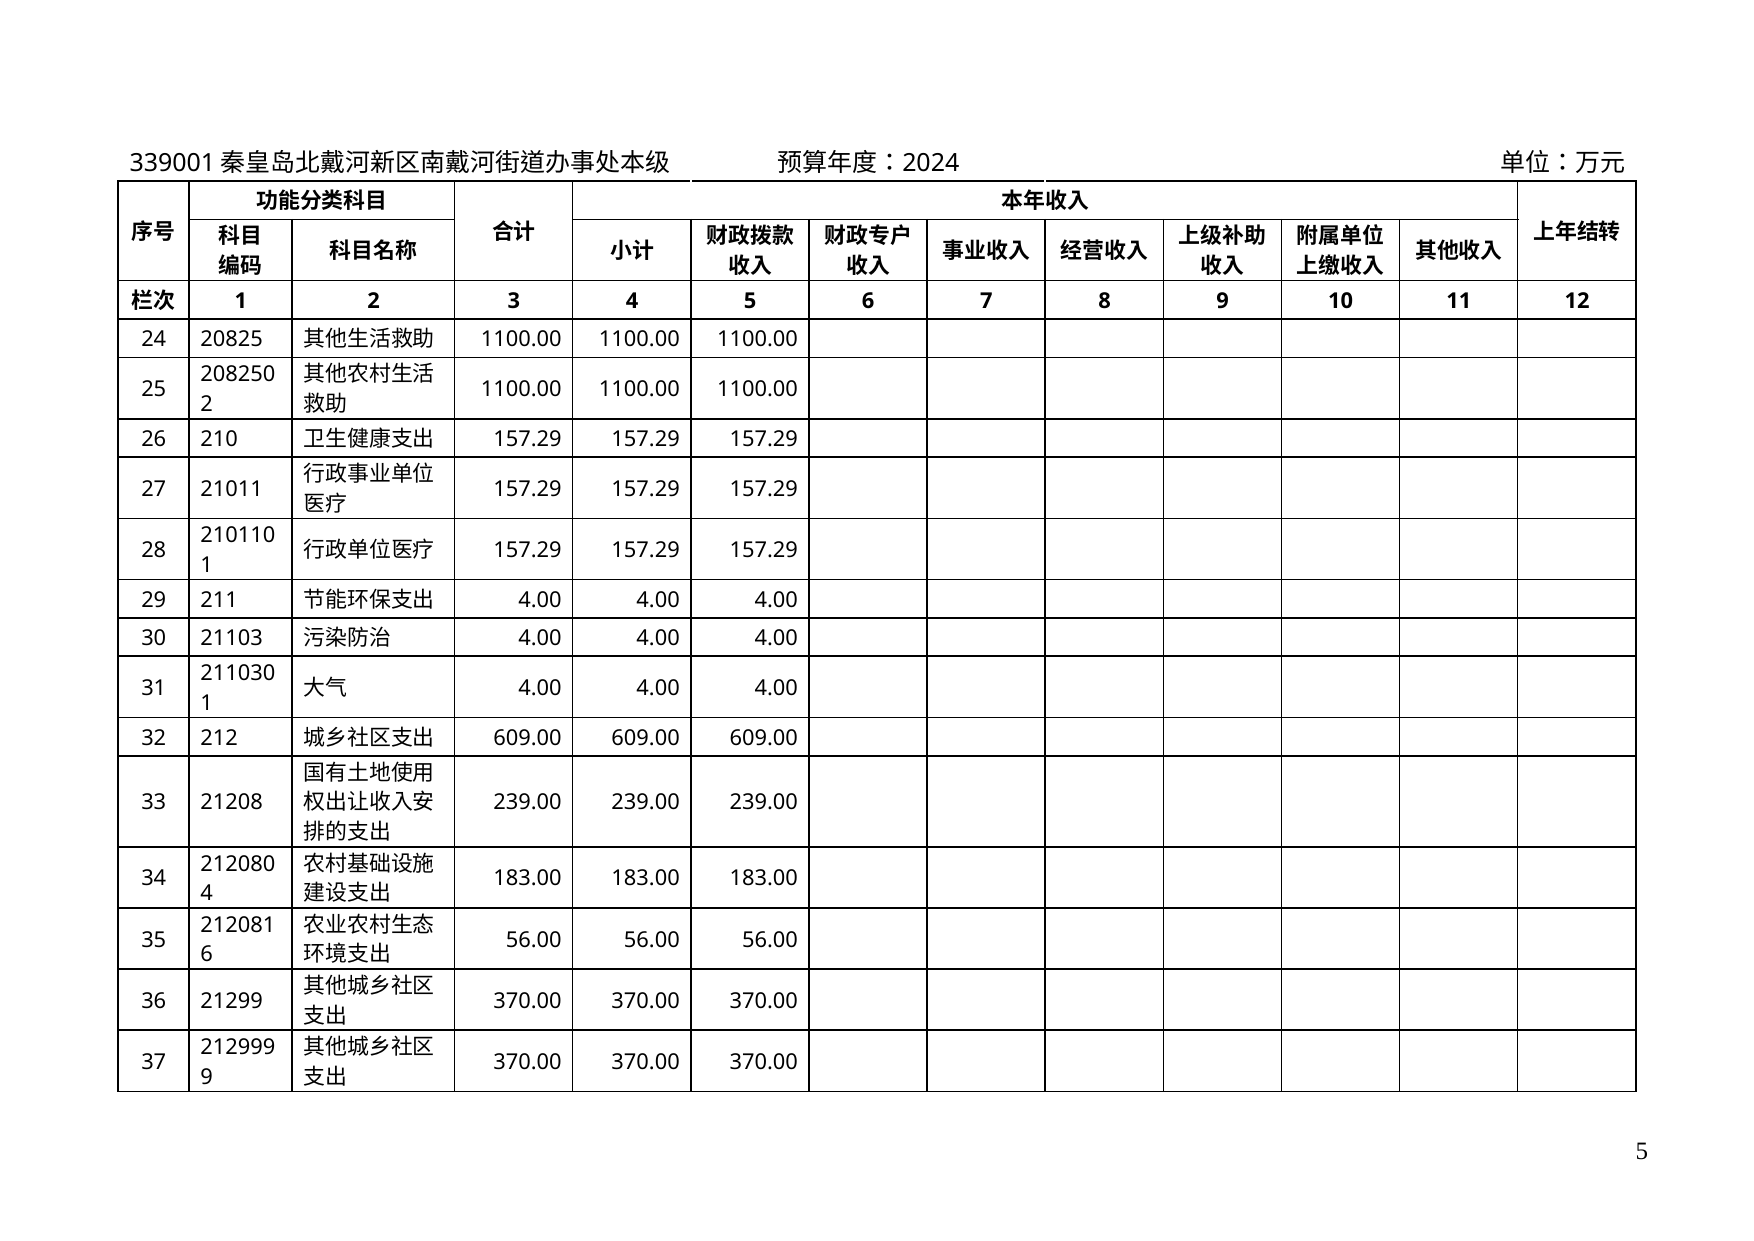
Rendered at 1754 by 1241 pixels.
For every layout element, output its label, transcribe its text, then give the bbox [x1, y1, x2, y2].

table_cell [928, 970, 1044, 1029]
table_cell [1518, 848, 1635, 907]
table_cell 其他收入 [1400, 220, 1517, 280]
table_header 339001秦皇岛北戴河新区南戴河街道办事处本级 [119, 143, 690, 180]
table_cell [810, 970, 926, 1029]
table_cell 卫生健康支出 [293, 420, 454, 456]
table_cell 9 [1164, 281, 1281, 318]
table_cell 157.29 [455, 519, 572, 578]
table_cell 157.29 [455, 420, 572, 456]
table_cell 29 [119, 580, 188, 617]
table_cell 4.00 [692, 619, 808, 655]
table_cell [1164, 580, 1281, 617]
table_cell 1 [190, 281, 291, 318]
table_cell 1100.00 [455, 358, 572, 418]
table_cell 4.00 [455, 580, 572, 617]
table_cell 210 [190, 420, 291, 456]
table_cell 239.00 [455, 757, 572, 846]
table_cell 27 [119, 458, 188, 517]
table_cell 科目名称 [293, 220, 454, 280]
table_cell [1164, 657, 1281, 717]
table_cell [928, 619, 1044, 655]
table_cell 3 [455, 281, 572, 318]
table_cell [810, 1031, 926, 1091]
table_cell 4.00 [573, 619, 690, 655]
table_cell 行政事业单位医疗 [293, 458, 454, 517]
table_cell 科目 编码 [190, 220, 291, 280]
table_cell 4.00 [573, 580, 690, 617]
table_header 预算年度：2024 [692, 143, 1044, 180]
table_cell [1046, 718, 1163, 755]
table_cell 30 [119, 619, 188, 655]
table_cell [1046, 909, 1163, 968]
table_cell [1282, 519, 1399, 578]
table_cell [1164, 519, 1281, 578]
table_cell [1400, 718, 1517, 755]
table_cell [1518, 657, 1635, 717]
table_cell [1518, 358, 1635, 418]
table_cell [1400, 657, 1517, 717]
table_cell 157.29 [692, 420, 808, 456]
table_cell [810, 757, 926, 846]
table_cell 污染防治 [293, 619, 454, 655]
table_cell 56.00 [455, 909, 572, 968]
table_cell [1164, 358, 1281, 418]
table_cell [1400, 970, 1517, 1029]
table_cell 行政单位医疗 [293, 519, 454, 578]
table_cell 609.00 [692, 718, 808, 755]
table_cell 栏次 [119, 281, 188, 318]
table_cell [928, 580, 1044, 617]
table_cell 上级补助收入 [1164, 220, 1281, 280]
table_cell [1282, 657, 1399, 717]
table_cell 功能分类科目 [190, 182, 454, 219]
table_cell 36 [119, 970, 188, 1029]
table_cell [1400, 848, 1517, 907]
table_cell [1282, 970, 1399, 1029]
table_cell [928, 657, 1044, 717]
table_cell 26 [119, 420, 188, 456]
table_cell 20825 [190, 320, 291, 357]
table_cell [1282, 909, 1399, 968]
table_cell 370.00 [455, 970, 572, 1029]
table_cell 370.00 [692, 970, 808, 1029]
table_cell [810, 358, 926, 418]
table_cell [1282, 718, 1399, 755]
table_cell [1282, 848, 1399, 907]
table_cell [1518, 757, 1635, 846]
table_cell [810, 657, 926, 717]
table_cell 其他农村生活救助 [293, 358, 454, 418]
table_cell 农业农村生态环境支出 [293, 909, 454, 968]
table_cell 10 [1282, 281, 1399, 318]
table_header 单位：万元 [1046, 143, 1635, 180]
table_cell 183.00 [455, 848, 572, 907]
table_cell 2101101 [190, 519, 291, 578]
table_cell 节能环保支出 [293, 580, 454, 617]
table_cell 157.29 [692, 519, 808, 578]
table_cell [1518, 619, 1635, 655]
table_cell [1282, 420, 1399, 456]
table_cell 4.00 [692, 657, 808, 717]
table_cell 经营收入 [1046, 220, 1163, 280]
table_cell [1400, 458, 1517, 517]
table_cell 农村基础设施建设支出 [293, 848, 454, 907]
table_cell [1400, 580, 1517, 617]
table_cell 12 [1518, 281, 1635, 318]
table_cell [810, 909, 926, 968]
table_cell 183.00 [573, 848, 690, 907]
table_cell 其他城乡社区支出 [293, 970, 454, 1029]
table_cell [1518, 970, 1635, 1029]
table_cell [1046, 848, 1163, 907]
table_cell [1164, 420, 1281, 456]
table_cell 370.00 [573, 1031, 690, 1091]
table_cell 239.00 [573, 757, 690, 846]
table_cell [1046, 1031, 1163, 1091]
table_cell [928, 420, 1044, 456]
table_cell [1400, 320, 1517, 357]
table_cell [810, 718, 926, 755]
table_cell [1400, 519, 1517, 578]
table_cell 1100.00 [692, 358, 808, 418]
table_cell 24 [119, 320, 188, 357]
table_cell 4.00 [692, 580, 808, 617]
table_cell 21208 [190, 757, 291, 846]
table_cell 6 [810, 281, 926, 318]
table_cell 小计 [573, 220, 690, 280]
table_cell [1518, 420, 1635, 456]
table_cell [1282, 358, 1399, 418]
table_cell 1100.00 [692, 320, 808, 357]
table_cell 239.00 [692, 757, 808, 846]
table_cell [1400, 909, 1517, 968]
table_cell [928, 458, 1044, 517]
table_cell [810, 619, 926, 655]
table_cell 2129999 [190, 1031, 291, 1091]
table_cell 国有土地使用权出让收入安排的支出 [293, 757, 454, 846]
table_cell [1046, 657, 1163, 717]
table_cell 31 [119, 657, 188, 717]
table_cell 1100.00 [455, 320, 572, 357]
table_cell [1046, 519, 1163, 578]
table_cell 财政拨款 收入 [692, 220, 808, 280]
table_cell [1518, 718, 1635, 755]
table_cell 157.29 [573, 420, 690, 456]
table_cell 2120816 [190, 909, 291, 968]
table_cell [1518, 458, 1635, 517]
table_cell [1046, 619, 1163, 655]
table_cell 157.29 [455, 458, 572, 517]
table_cell [928, 909, 1044, 968]
table_cell 157.29 [573, 519, 690, 578]
table_cell [1518, 909, 1635, 968]
table_cell [1046, 970, 1163, 1029]
table_cell [1518, 1031, 1635, 1091]
table_cell [810, 580, 926, 617]
table_cell 37 [119, 1031, 188, 1091]
table_cell [1164, 718, 1281, 755]
table_cell [1164, 848, 1281, 907]
table_cell 7 [928, 281, 1044, 318]
table_cell [1046, 580, 1163, 617]
table_cell [810, 420, 926, 456]
table_cell [928, 320, 1044, 357]
table_cell [810, 848, 926, 907]
table_cell 8 [1046, 281, 1163, 318]
table_cell 事业收入 [928, 220, 1044, 280]
table_cell 56.00 [573, 909, 690, 968]
table_cell 合计 [455, 182, 572, 280]
table_cell [1046, 420, 1163, 456]
table_cell [928, 358, 1044, 418]
table_cell [1400, 757, 1517, 846]
table_cell [1164, 619, 1281, 655]
table_cell [1518, 320, 1635, 357]
table_cell [1282, 320, 1399, 357]
table_cell 4 [573, 281, 690, 318]
table_cell 21299 [190, 970, 291, 1029]
table_cell [810, 519, 926, 578]
table_cell 370.00 [692, 1031, 808, 1091]
table_cell [928, 848, 1044, 907]
table_cell 5 [692, 281, 808, 318]
table_cell 56.00 [692, 909, 808, 968]
table_cell 21011 [190, 458, 291, 517]
table_cell 序号 [119, 182, 188, 280]
table_cell [1282, 580, 1399, 617]
table_cell [928, 519, 1044, 578]
table_cell 1100.00 [573, 358, 690, 418]
table_cell [1282, 458, 1399, 517]
table_cell 32 [119, 718, 188, 755]
table_cell [1164, 970, 1281, 1029]
table_cell 609.00 [455, 718, 572, 755]
table_cell [1400, 420, 1517, 456]
table_cell [1282, 619, 1399, 655]
table_cell [1046, 358, 1163, 418]
table_cell [1282, 1031, 1399, 1091]
table_cell [1164, 757, 1281, 846]
table_cell 25 [119, 358, 188, 418]
table_cell [1518, 519, 1635, 578]
table_cell 2082502 [190, 358, 291, 418]
table_cell [928, 757, 1044, 846]
table_cell 211 [190, 580, 291, 617]
table_cell 157.29 [692, 458, 808, 517]
table_cell 35 [119, 909, 188, 968]
table_cell [1046, 320, 1163, 357]
table_cell 本年收入 [573, 182, 1517, 219]
table_cell 11 [1400, 281, 1517, 318]
table_cell [1046, 757, 1163, 846]
table_cell 4.00 [573, 657, 690, 717]
table_cell 21103 [190, 619, 291, 655]
table_cell 2110301 [190, 657, 291, 717]
table_cell 33 [119, 757, 188, 846]
table_cell 34 [119, 848, 188, 907]
table_cell 370.00 [455, 1031, 572, 1091]
table_cell [1164, 320, 1281, 357]
table_cell [1164, 458, 1281, 517]
table_cell [1046, 458, 1163, 517]
table_cell [1400, 358, 1517, 418]
table_cell 28 [119, 519, 188, 578]
table_cell [1400, 619, 1517, 655]
table_cell 370.00 [573, 970, 690, 1029]
table_cell 4.00 [455, 619, 572, 655]
table_cell 上年结转 [1518, 182, 1635, 280]
table_cell [1164, 1031, 1281, 1091]
table_cell 大气 [293, 657, 454, 717]
table_cell [1400, 1031, 1517, 1091]
table_cell [1518, 580, 1635, 617]
table_cell 157.29 [573, 458, 690, 517]
table_cell 4.00 [455, 657, 572, 717]
table_cell [928, 1031, 1044, 1091]
table_cell 1100.00 [573, 320, 690, 357]
table_cell 附属单位上缴收入 [1282, 220, 1399, 280]
table_cell 城乡社区支出 [293, 718, 454, 755]
table_cell [1282, 757, 1399, 846]
table_cell [928, 718, 1044, 755]
table_cell 其他生活救助 [293, 320, 454, 357]
table_cell 183.00 [692, 848, 808, 907]
table_cell [810, 458, 926, 517]
table_cell 2120804 [190, 848, 291, 907]
table_cell 财政专户 收入 [810, 220, 926, 280]
table_cell [1164, 909, 1281, 968]
table_cell [810, 320, 926, 357]
table_cell 2 [293, 281, 454, 318]
table_cell 其他城乡社区支出 [293, 1031, 454, 1091]
table_cell 212 [190, 718, 291, 755]
table_cell 609.00 [573, 718, 690, 755]
